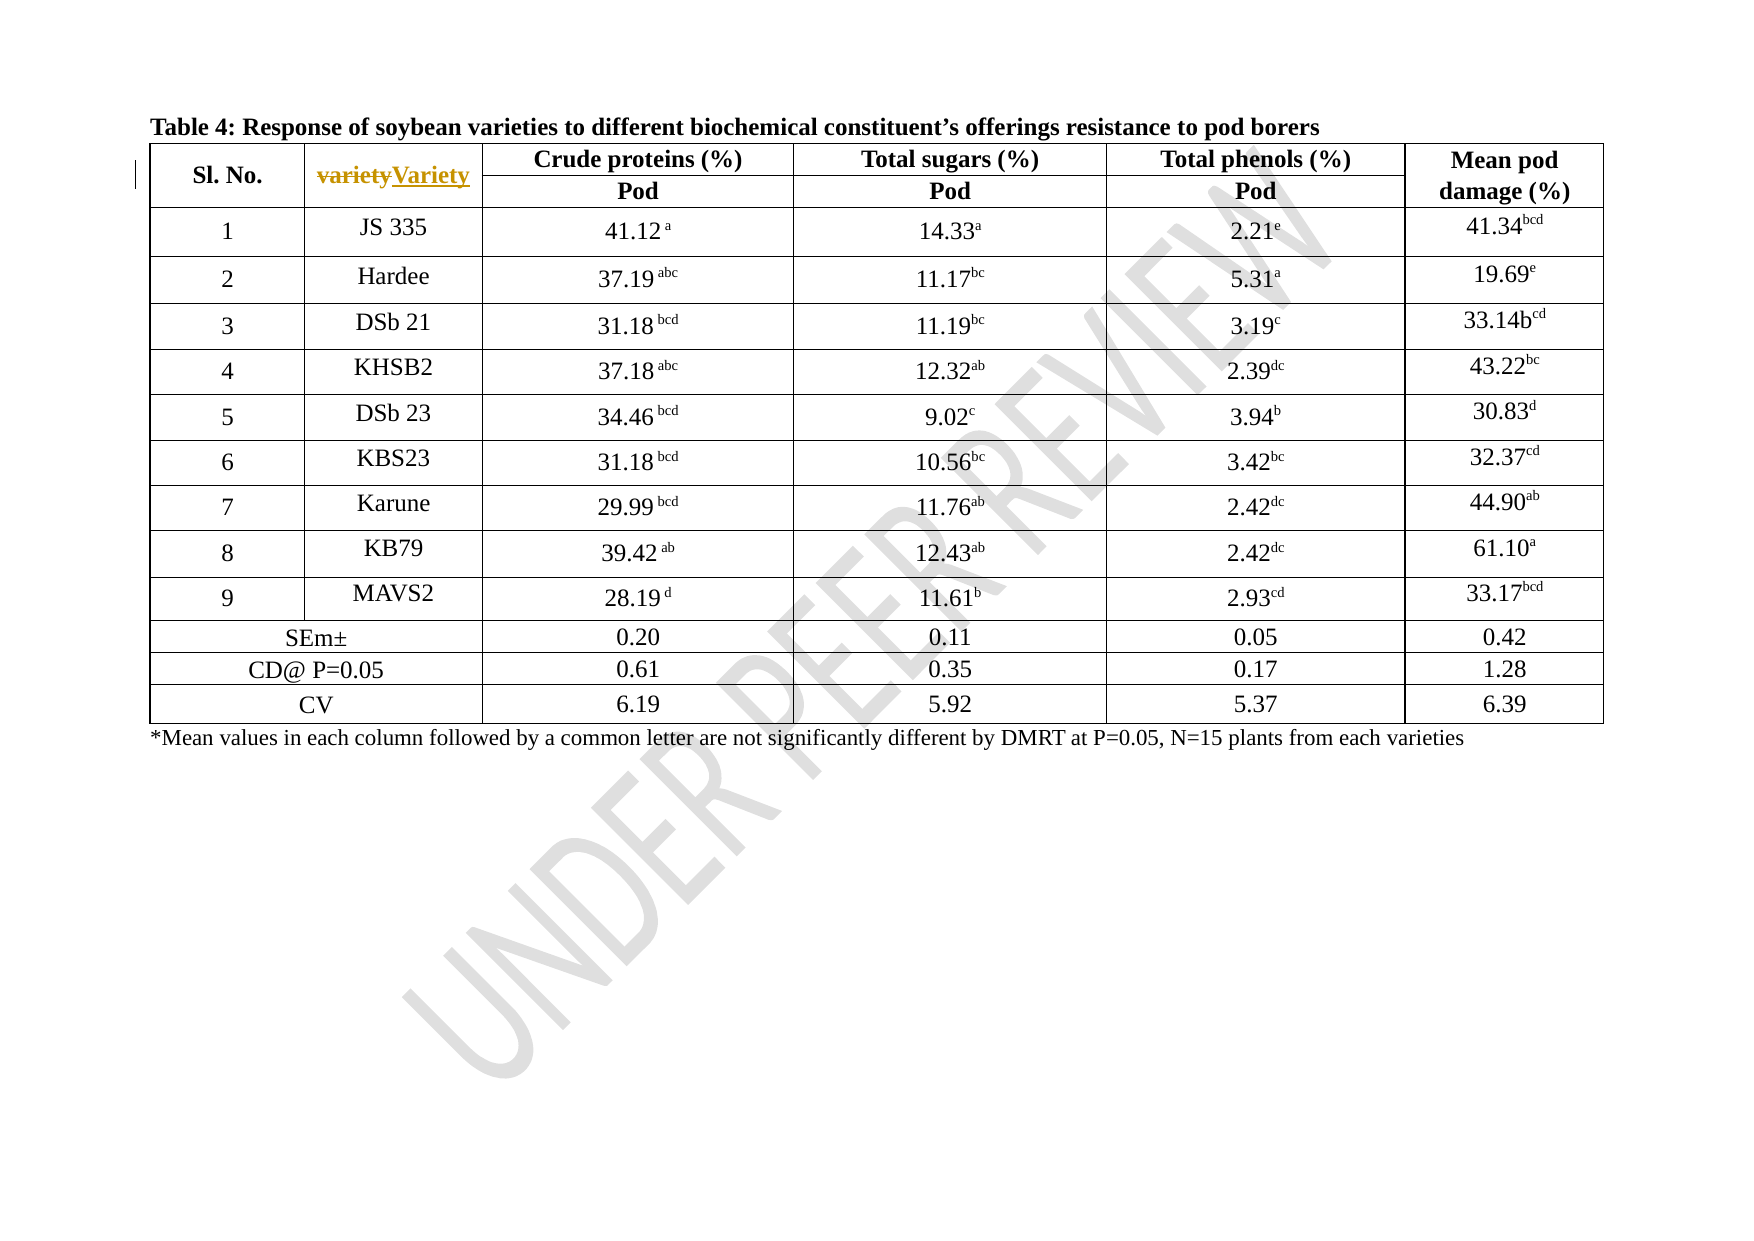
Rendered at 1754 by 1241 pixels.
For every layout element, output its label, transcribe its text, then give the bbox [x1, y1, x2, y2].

table_cell 3.94b [1107, 395, 1404, 440]
table_cell 33.17bcd [1406, 578, 1603, 620]
table_cell 43.22bc [1406, 350, 1603, 394]
table_cell 2.39dc [1107, 350, 1404, 394]
table_cell KHSB2 [305, 350, 482, 394]
table_cell MAVS2 [305, 578, 482, 620]
table_cell 2 [151, 257, 304, 303]
table_cell 19.69e [1406, 257, 1603, 303]
table_header Sl. No. [151, 144, 304, 207]
text Table 4: Response of soybean varieties to different biochemical constituent’s offerings resistance to pod borers [150, 112, 1604, 141]
table_cell Pod [1107, 176, 1404, 207]
table_cell 33.14bcd [1406, 304, 1603, 349]
table_cell 11.19bc [794, 304, 1106, 349]
table_cell 31.18 bcd [483, 441, 793, 485]
table_cell 6.19 [483, 685, 793, 722]
table_cell 31.18 bcd [483, 304, 793, 349]
table_cell 0.17 [1107, 653, 1404, 683]
table_cell 7 [151, 486, 304, 530]
table_cell 12.32ab [794, 350, 1106, 394]
table_cell DSb 21 [305, 304, 482, 349]
table_cell 2.21e [1107, 208, 1404, 256]
table_cell 29.99 bcd [483, 486, 793, 530]
table_cell 11.76ab [794, 486, 1106, 530]
table_cell 5.92 [794, 685, 1106, 722]
table_cell 9.02c [794, 395, 1106, 440]
table_cell 41.12 a [483, 208, 793, 256]
table_cell 0.61 [483, 653, 793, 683]
table_cell KBS23 [305, 441, 482, 485]
table_header Mean pod damage (%) [1406, 144, 1603, 207]
text *Mean values in each column followed by a common letter are not significantly different by DMRT at P=0.05, N=15 plants from each varieties [150, 724, 1604, 750]
table_cell Pod [794, 176, 1106, 207]
table_cell DSb 23 [305, 395, 482, 440]
table_cell 0.05 [1107, 621, 1404, 652]
table_cell 11.61b [794, 578, 1106, 620]
table_cell 0.20 [483, 621, 793, 652]
table_cell JS 335 [305, 208, 482, 256]
table_cell 9 [151, 578, 304, 620]
table_cell CV [151, 685, 482, 722]
table_cell 34.46 bcd [483, 395, 793, 440]
table_cell 37.19 abc [483, 257, 793, 303]
table_cell 1.28 [1406, 653, 1603, 683]
table_cell 61.10a [1406, 531, 1603, 577]
table_cell 4 [151, 350, 304, 394]
table_header Total phenols (%) [1107, 144, 1404, 175]
table_cell 0.42 [1406, 621, 1603, 652]
table_header Total sugars (%) [794, 144, 1106, 175]
table_cell Karune [305, 486, 482, 530]
table_cell 11.17bc [794, 257, 1106, 303]
table_cell 28.19 d [483, 578, 793, 620]
table_header [305, 144, 482, 207]
table_cell 2.42dc [1107, 486, 1404, 530]
table_cell 3.19c [1107, 304, 1404, 349]
table_header Crude proteins (%) [483, 144, 793, 175]
table_cell 8 [151, 531, 304, 577]
table_cell 44.90ab [1406, 486, 1603, 530]
table_cell 30.83d [1406, 395, 1603, 440]
table_cell 32.37cd [1406, 441, 1603, 485]
table_cell 6 [151, 441, 304, 485]
table_cell 3.42bc [1107, 441, 1404, 485]
table_cell 12.43ab [794, 531, 1106, 577]
table_cell SEm± [151, 621, 482, 652]
table_cell 10.56bc [794, 441, 1106, 485]
table_cell Pod [483, 176, 793, 207]
table_cell 1 [151, 208, 304, 256]
table_cell 5.31a [1107, 257, 1404, 303]
table_cell 6.39 [1406, 685, 1603, 722]
table_cell 3 [151, 304, 304, 349]
table_cell 2.42dc [1107, 531, 1404, 577]
table_cell 0.35 [794, 653, 1106, 683]
table_cell 41.34bcd [1406, 208, 1603, 256]
table_cell Hardee [305, 257, 482, 303]
table_cell 5.37 [1107, 685, 1404, 722]
table_cell KB79 [305, 531, 482, 577]
table_cell CD@ P=0.05 [151, 653, 482, 683]
table_cell 0.11 [794, 621, 1106, 652]
table_cell 37.18 abc [483, 350, 793, 394]
table_cell 2.93cd [1107, 578, 1404, 620]
table_cell 39.42 ab [483, 531, 793, 577]
table_cell 5 [151, 395, 304, 440]
table_cell 14.33a [794, 208, 1106, 256]
